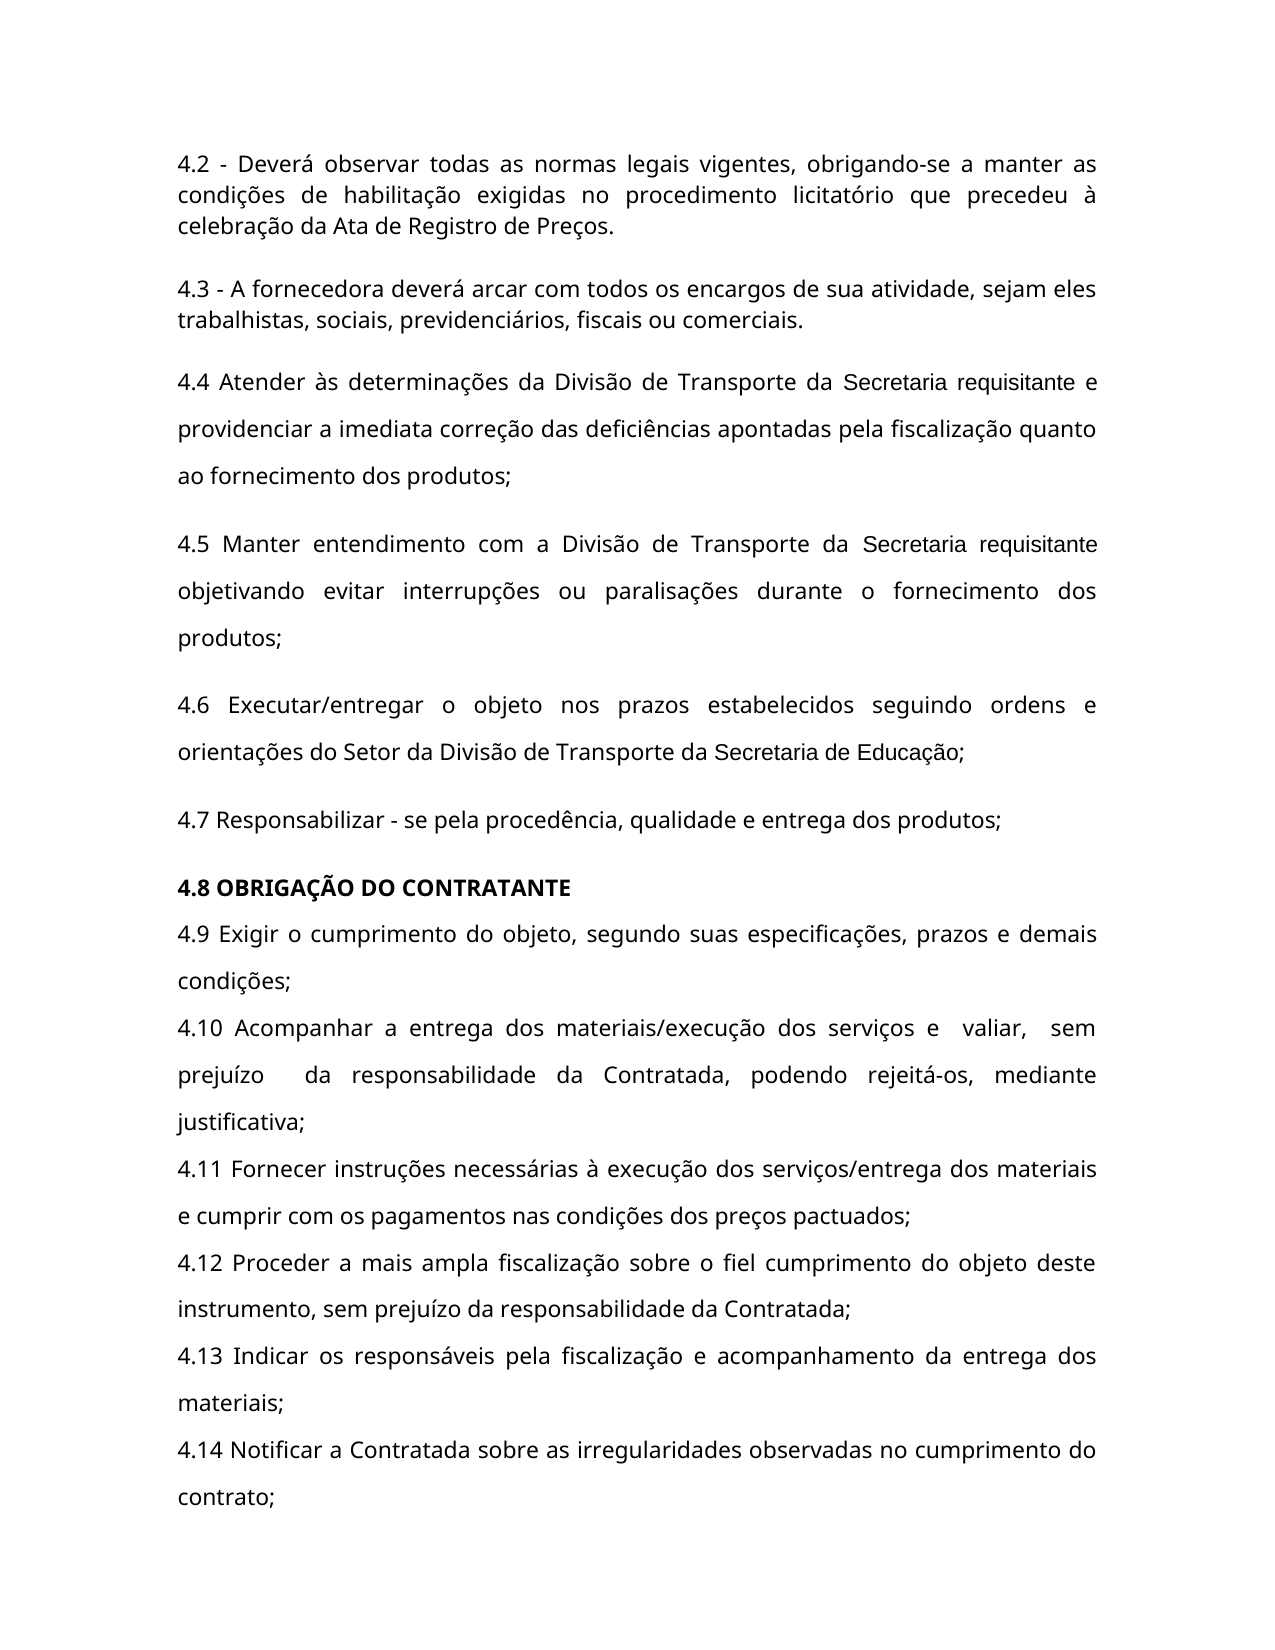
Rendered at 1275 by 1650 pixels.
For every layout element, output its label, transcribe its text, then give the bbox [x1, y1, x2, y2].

text 4.10 Acompanhar a entrega dos materiais/execução dos serviços e valiar, sem prejuízo da responsabilidade da Contratada, podendo rejeitá-os, mediante justificativa; [177, 1012, 1098, 1137]
text 4.7 Responsabilizar - se pela procedência, qualidade e entrega dos produtos; [177, 804, 1098, 835]
text 4.12 Proceder a mais ampla fiscalização sobre o fiel cumprimento do objeto deste instrumento, sem prejuízo da responsabilidade da Contratada; [177, 1247, 1098, 1325]
text 4.2 - Deverá observar todas as normas legais vigentes, obrigando-se a manter as condições de habilitação exigidas no procedimento licitatório que precedeu à celebração da Ata de Registro de Preços. [177, 148, 1098, 241]
text 4.5 Manter entendimento com a Divisão de Transporte da Secretaria requisitante objetivando evitar interrupções ou paralisações durante o fornecimento dos produtos; [177, 528, 1098, 653]
text 4.8 OBRIGAÇÃO DO CONTRATANTE [177, 872, 1098, 903]
text 4.14 Notificar a Contratada sobre as irregularidades observadas no cumprimento do contrato; [177, 1434, 1098, 1512]
text 4.9 Exigir o cumprimento do objeto, segundo suas especificações, prazos e demais condições; [177, 918, 1098, 997]
text 4.3 - A fornecedora deverá arcar com todos os encargos de sua atividade, sejam eles trabalhistas, sociais, previdenciários, fiscais ou comerciais. [177, 273, 1098, 335]
text 4.4 Atender às determinações da Divisão de Transporte da Secretaria requisitante e providenciar a imediata correção das deficiências apontadas pela fiscalização quanto ao fornecimento dos produtos; [177, 366, 1098, 491]
text 4.6 Executar/entregar o objeto nos prazos estabelecidos seguindo ordens e orientações do Setor da Divisão de Transporte da Secretaria de Educação; [177, 689, 1098, 767]
text 4.13 Indicar os responsáveis pela fiscalização e acompanhamento da entrega dos materiais; [177, 1340, 1098, 1418]
text 4.11 Fornecer instruções necessárias à execução dos serviços/entrega dos materiais e cumprir com os pagamentos nas condições dos preços pactuados; [177, 1153, 1098, 1231]
